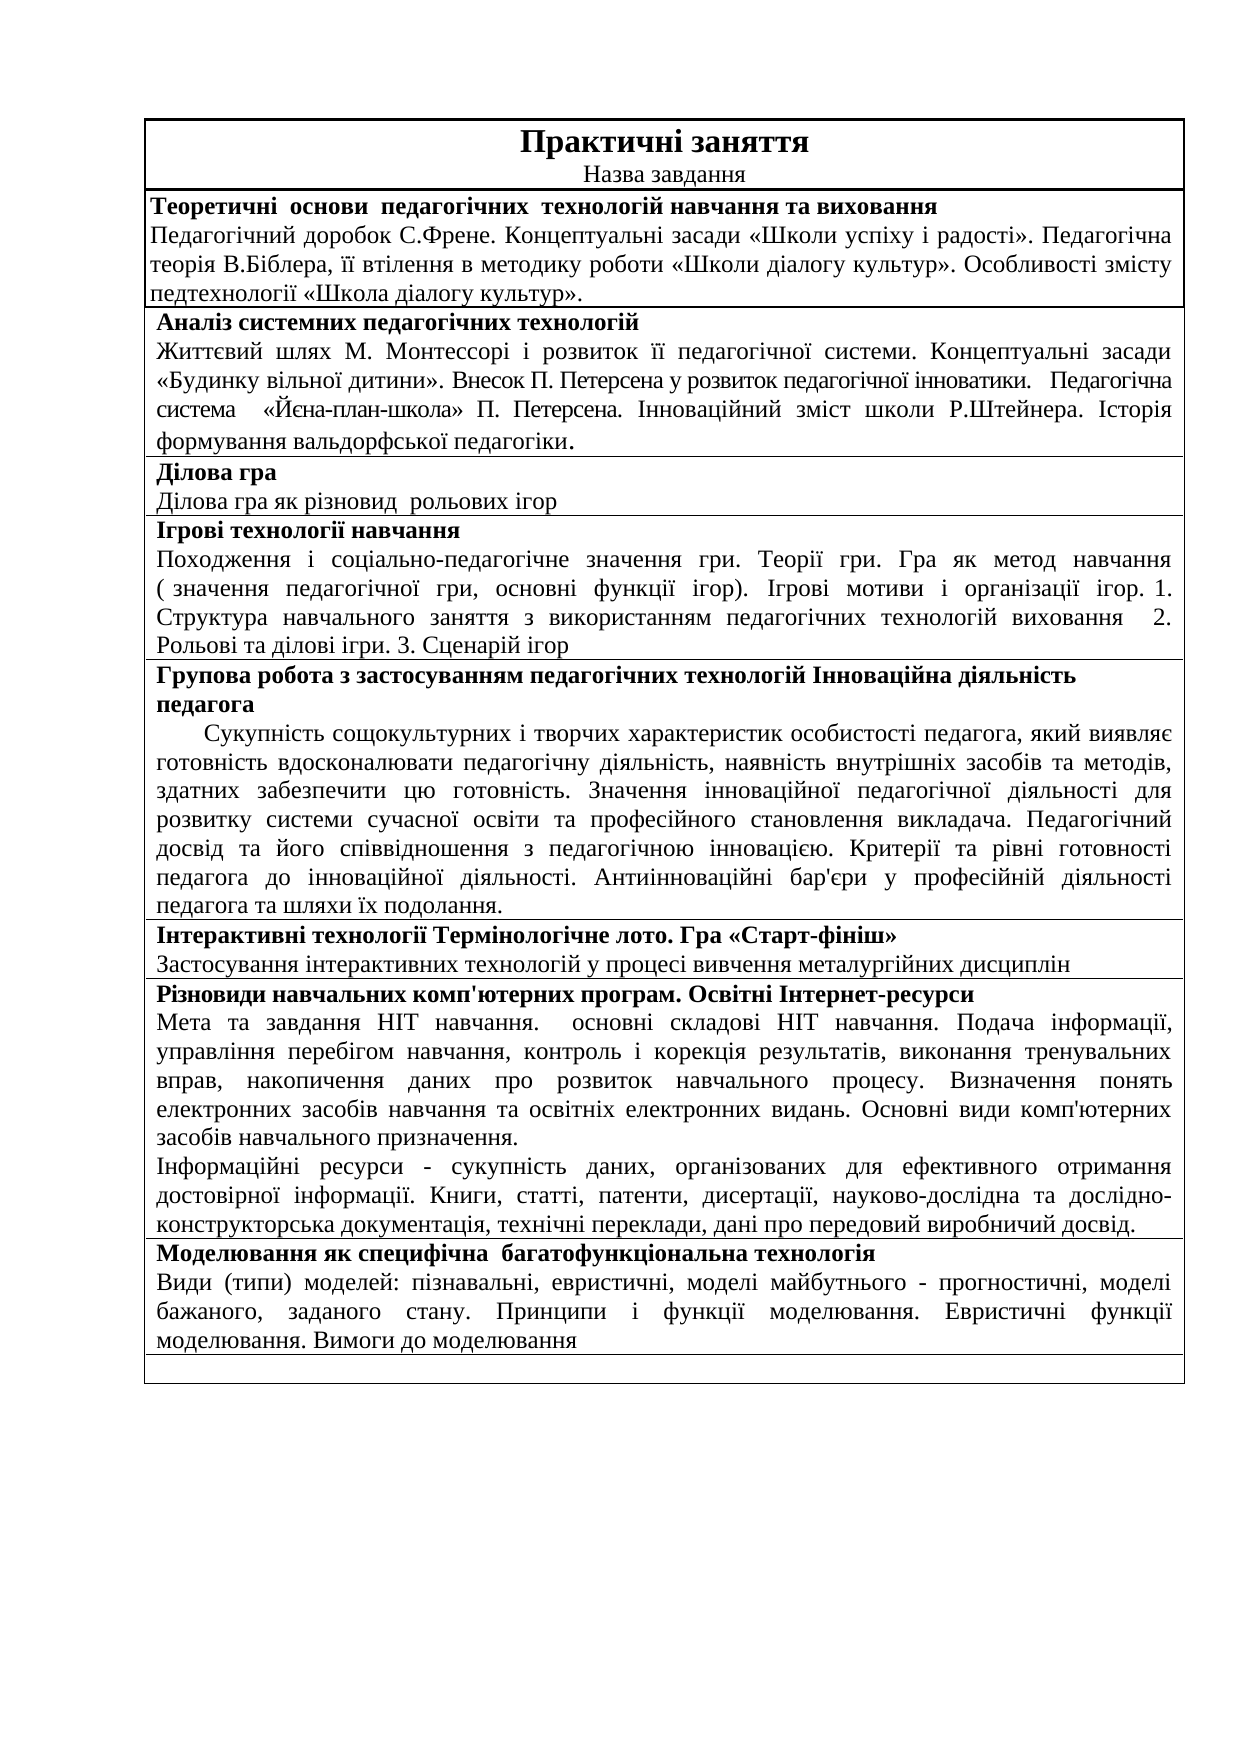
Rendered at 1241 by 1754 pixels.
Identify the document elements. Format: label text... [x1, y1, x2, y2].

table_cell Ділова гра Ділова гра як різновид рольових ігор [145, 456, 1184, 514]
table_cell Моделювання як специфічна багатофункціональна технологія Види (типи) моделей: пізнавальні, евристичні, моделі майбутнього - прогностичні, моделі бажаного, заданого стану. Принципи і функції моделювання. Евристичні функції моделювання. Вимоги до моделювання [145, 1238, 1184, 1353]
table_cell [145, 1354, 1184, 1383]
table_header Практичні заняття Назва завдання [146, 121, 1183, 188]
table_cell Ігрові технології навчання Походження і соціально-педагогічне значення гри. Теорії гри. Гра як метод навчання ( значення педагогічної гри, основні функції ігор). Ігрові мотиви і організації ігор. 1. Структура навчального заняття з використанням педагогічних технологій виховання 2. Рольові та ділові ігри. 3. Сценарій ігор [145, 515, 1184, 659]
table_cell Теоретичні основи педагогічних технологій навчання та виховання Педагогічний доробок С.Френе. Концептуальні засади «Школи успіху і радості». Педагогічна теорія В.Біблера, її втілення в методику роботи «Школи діалогу культур». Особливості змісту педтехнології «Школа діалогу культур». [146, 191, 1183, 306]
table_cell Аналіз системних педагогічних технологій Життєвий шлях М. Монтессорі і розвиток її педагогічної системи. Концептуальні засади «Будинку вільної дитини». Внесок П. Петерсена у розвиток педагогічної інноватики. Педагогічна система «Йєна-план-школа» П. Петерсена. Інноваційний зміст школи Р.Штейнера. Історія формування вальдорфської педагогіки. [145, 308, 1184, 456]
table_cell Різновиди навчальних комп'ютерних програм. Освітні Інтернет-ресурси Мета та завдання НІТ навчання. основні складові НІТ навчання. Подача інформації, управління перебігом навчання, контроль і корекція результатів, виконання тренувальних вправ, накопичення даних про розвиток навчального процесу. Визначення понять електронних засобів навчання та освітніх електронних видань. Основні види комп'ютерних засобів навчального призначення. Інформаційні ресурси - сукупність даних, організованих для ефективного отримання достовірної інформації. Книги, статті, патенти, дисертації, науково-дослідна та дослідно-конструкторська документація, технічні переклади, дані про передовий виробничий досвід. [145, 978, 1184, 1237]
table_cell Інтерактивні технології Термінологічне лото. Гра «Старт-фініш» Застосування інтерактивних технологій у процесі вивчення металургійних дисциплін [145, 919, 1184, 978]
table_cell Групова робота з застосуванням педагогічних технологій Інноваційна діяльність педагога Сукупність сощокультурних і творчих характеристик особистості педагога, який виявляє готовність вдосконалювати педагогічну діяльність, наявність внутрішніх засобів та методів, здатних забезпечити цю готовність. Значення інноваційної педагогічної діяльності для розвитку системи сучасної освіти та професійного становлення викладача. Педагогічний досвід та його співвідношення з педагогічною інновацією. Критерії та рівні готовності педагога до інноваційної діяльності. Антиінноваційні бар'єри у професійній діяльності педагога та шляхи їх подолання. [145, 659, 1184, 919]
